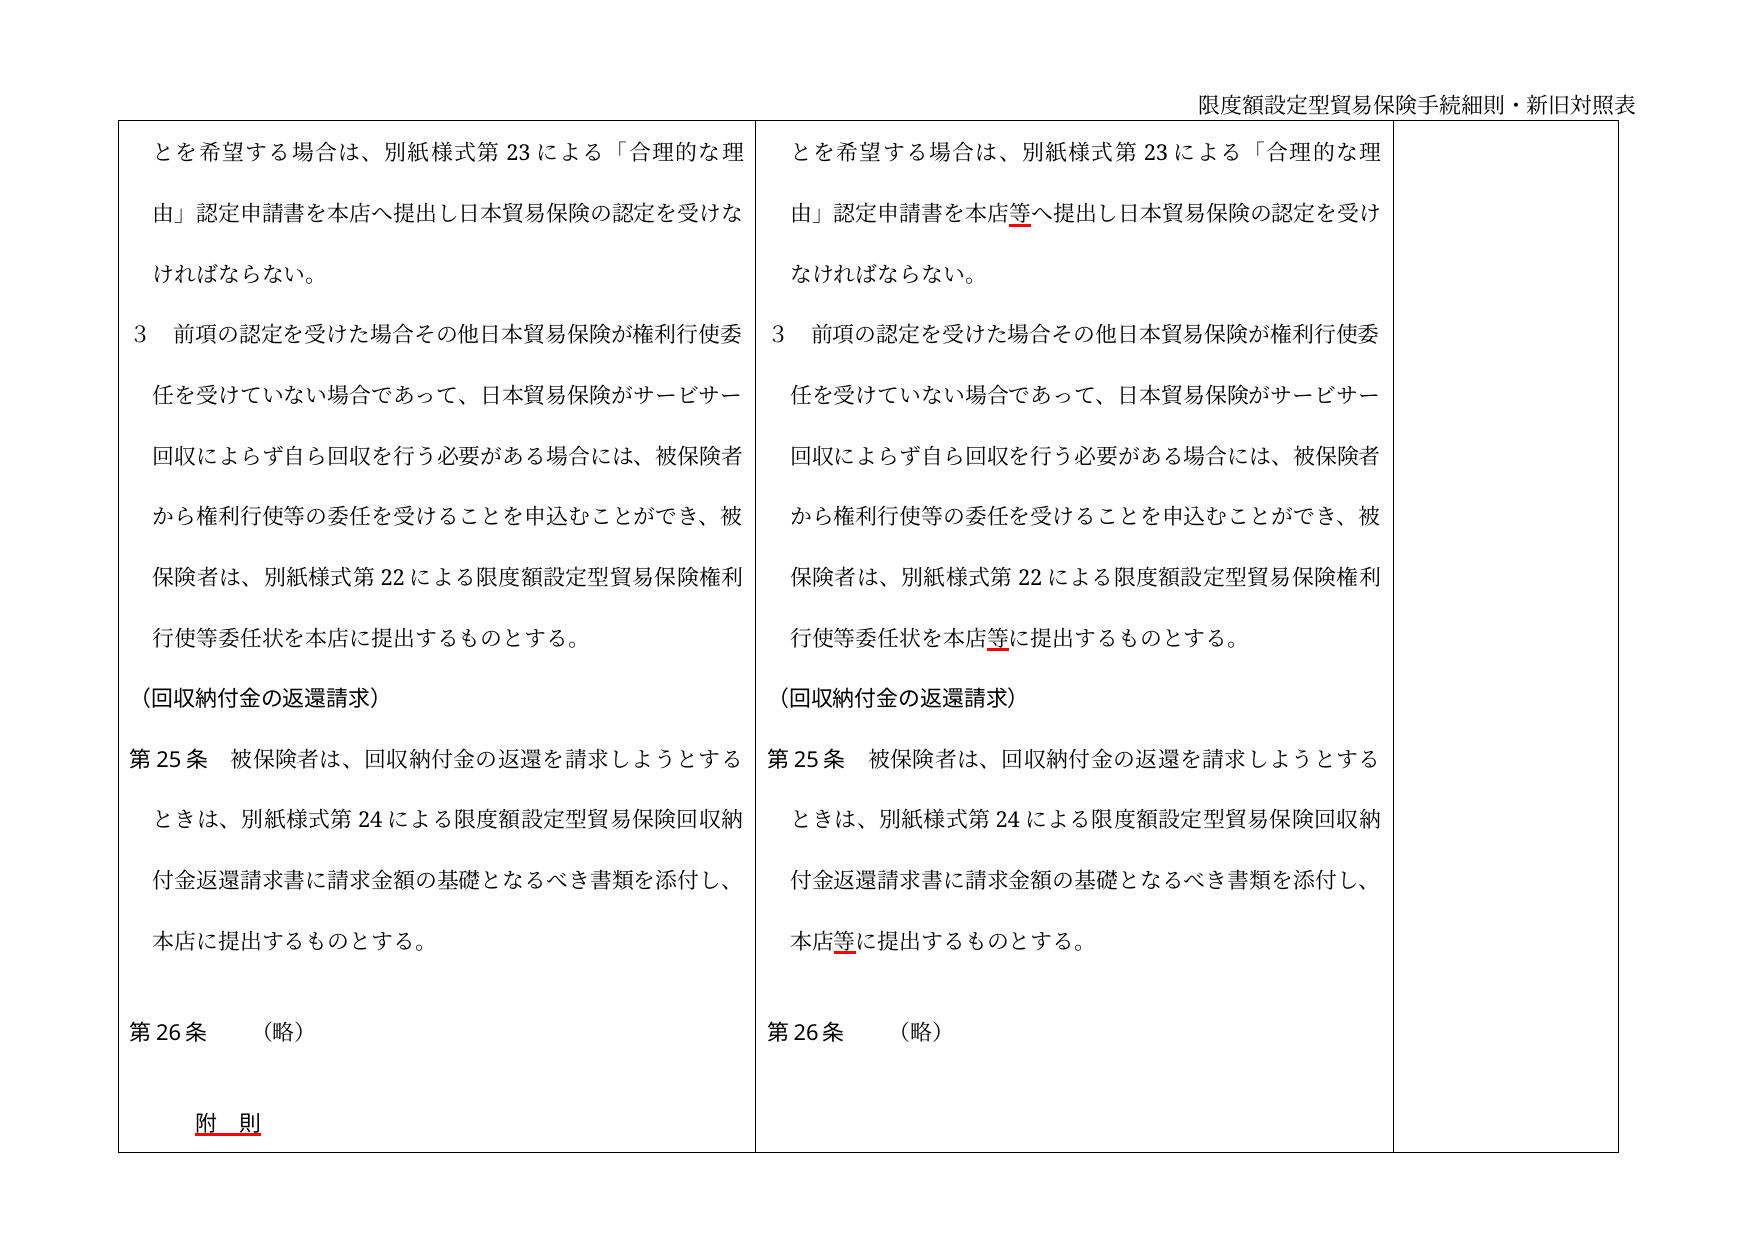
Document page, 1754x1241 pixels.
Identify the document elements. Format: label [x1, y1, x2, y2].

table_cell [1394, 121, 1618, 1152]
table_cell [119, 121, 755, 1152]
table_cell [756, 121, 1393, 1152]
